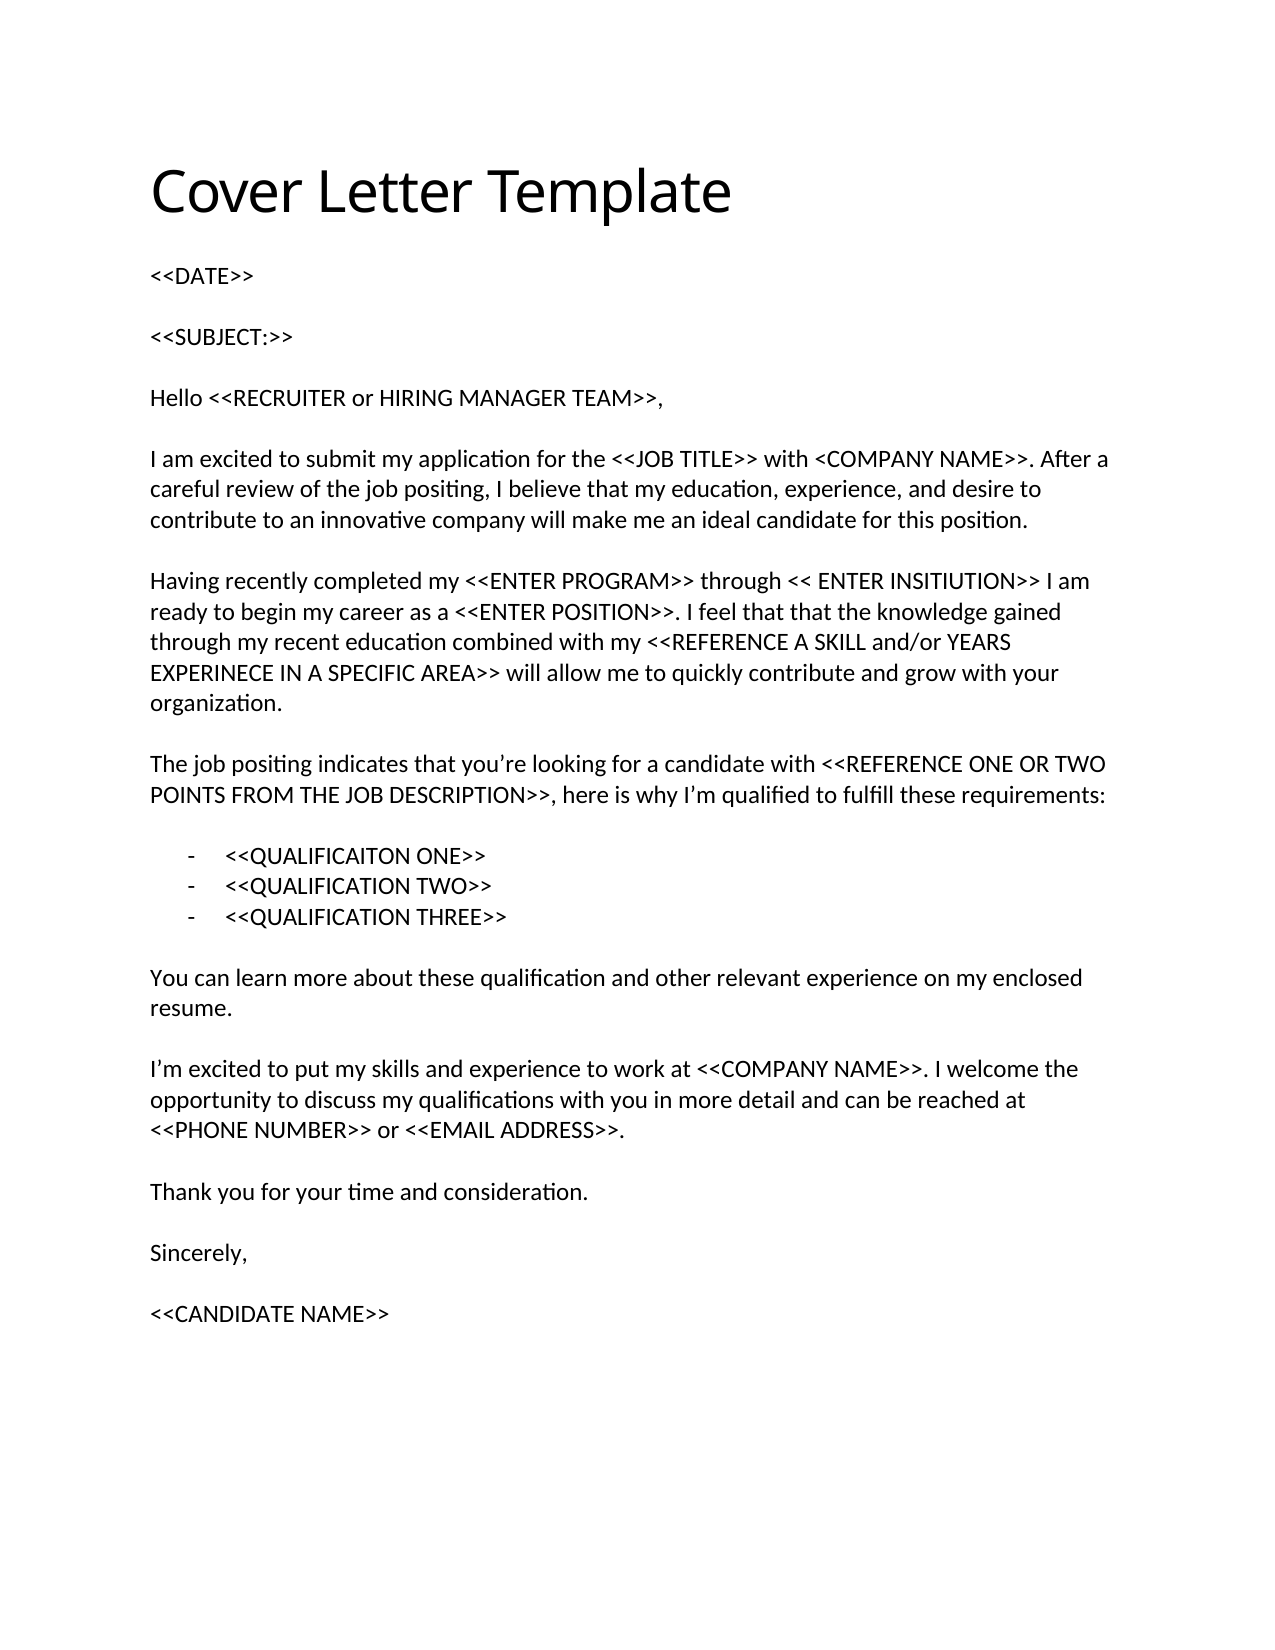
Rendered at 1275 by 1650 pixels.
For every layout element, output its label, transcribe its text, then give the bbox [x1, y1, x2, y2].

text You can learn more about these qualification and other relevant experience on my enclosed resume. [150, 962, 1125, 1023]
text Thank you for your time and consideration. [150, 1176, 1125, 1206]
text Sincerely, [150, 1237, 1125, 1267]
text The job positing indicates that you’re looking for a candidate with <<REFERENCE ONE OR TWO POINTS FROM THE JOB DESCRIPTION>>, here is why I’m qualified to fulfill these requirements: [150, 748, 1125, 809]
text Having recently completed my <<ENTER PROGRAM>> through << ENTER INSITIUTION>> I am ready to begin my career as a <<ENTER POSITION>>. I feel that that the knowledge gained through my recent education combined with my <<REFERENCE A SKILL and/or YEARS EXPERINECE IN A SPECIFIC AREA>> will allow me to quickly contribute and grow with your organization. [150, 565, 1125, 718]
text <<DATE>> [150, 260, 1125, 291]
text I am excited to submit my application for the <<JOB TITLE>> with <COMPANY NAME>>. After a careful review of the job positing, I believe that my education, experience, and desire to contribute to an innovative company will make me an ideal candidate for this position. [150, 443, 1125, 535]
text <<SUBJECT:>> [150, 321, 1125, 352]
list <<QUALIFICATION THREE>> [187, 901, 1125, 931]
text I’m excited to put my skills and experience to work at <<COMPANY NAME>>. I welcome the opportunity to discuss my qualifications with you in more detail and can be reached at <<PHONE NUMBER>> or <<EMAIL ADDRESS>>. [150, 1053, 1125, 1145]
title Cover Letter Template [150, 150, 1125, 229]
text <<CANDIDATE NAME>> [150, 1298, 1125, 1328]
list <<QUALIFICAITON ONE>> [187, 840, 1125, 870]
list <<QUALIFICATION TWO>> [187, 870, 1125, 901]
text Hello <<RECRUITER or HIRING MANAGER TEAM>>, [150, 382, 1125, 413]
